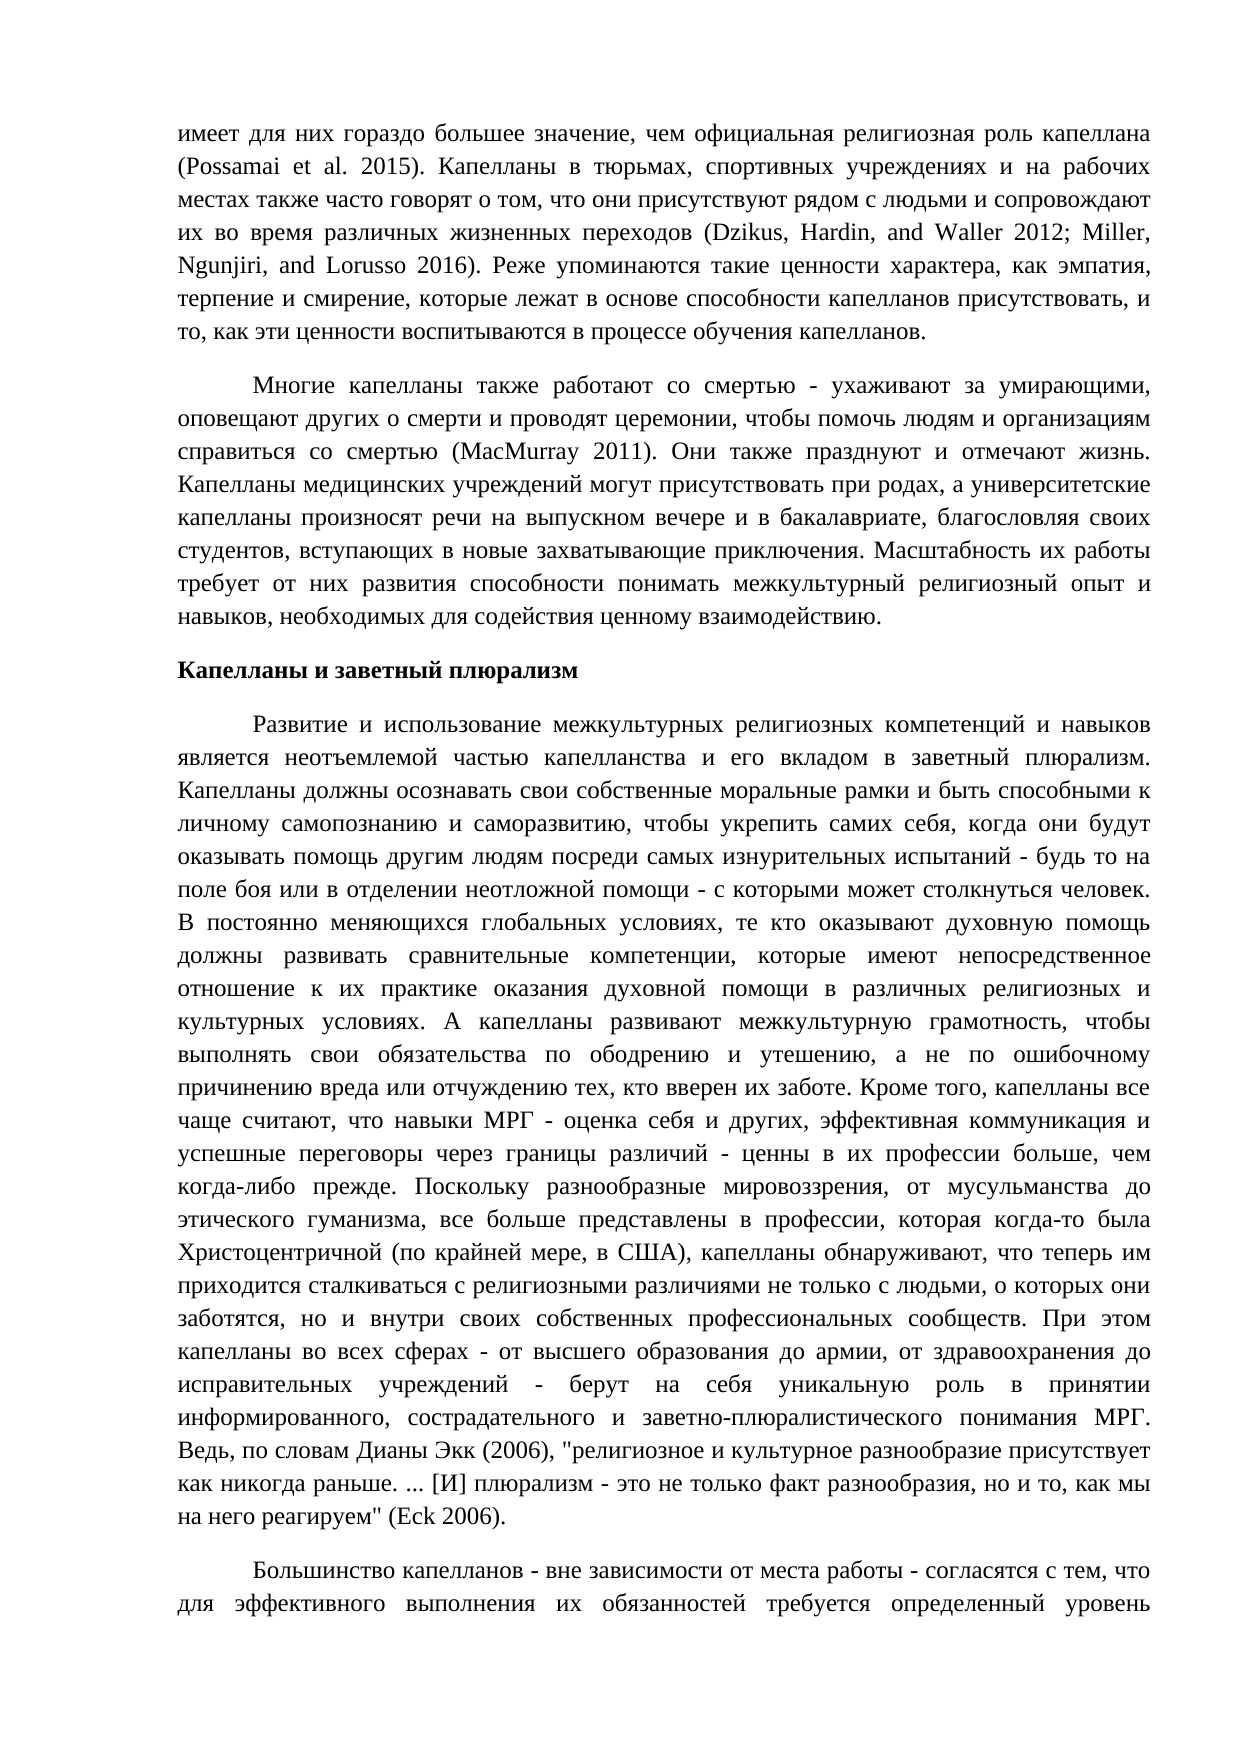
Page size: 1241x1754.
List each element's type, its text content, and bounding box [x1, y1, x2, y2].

text Развитие и использование межкультурных религиозных компетенций и навыков является неотъемлемой частью капелланства и его вкладом в заветный плюрализм. Капелланы должны осознавать свои собственные моральные рамки и быть способными к личному самопознанию и саморазвитию, чтобы укрепить самих себя, когда они будут оказывать помощь другим людям посреди самых изнурительных испытаний - будь то на поле боя или в отделении неотложной помощи - с которыми может столкнуться человек. В постоянно меняющихся глобальных условиях, те кто оказывают духовную помощь должны развивать сравнительные компетенции, которые имеют непосредственное отношение к их практике оказания духовной помощи в различных религиозных и культурных условиях. А капелланы развивают межкультурную грамотность, чтобы выполнять свои обязательства по ободрению и утешению, а не по ошибочному причинению вреда или отчуждению тех, кто вверен их заботе. Кроме того, капелланы все чаще считают, что навыки МРГ - оценка себя и других, эффективная коммуникация и успешные переговоры через границы различий - ценны в их профессии больше, чем когда-либо прежде. Поскольку разнообразные мировоззрения, от мусульманства до этического гуманизма, все больше представлены в профессии, которая когда-то была Христоцентричной (по крайней мере, в США), капелланы обнаруживают, что теперь им приходится сталкиваться с религиозными различиями не только с людьми, о которых они заботятся, но и внутри своих собственных профессиональных сообществ. При этом капелланы во всех сферах - от высшего образования до армии, от здравоохранения до исправительных учреждений - берут на себя уникальную роль в принятии информированного, сострадательного и заветно-плюралистического понимания МРГ. Ведь, по словам Дианы Экк (2006), "религиозное и культурное разнообразие присутствует как никогда раньше. ... [И] плюрализм - это не только факт разнообразия, но и то, как мы на него реагируем" (Eck 2006). [177, 709, 1152, 1530]
text Капелланы и заветный плюрализм [177, 655, 1152, 684]
text Многие капелланы также работают со смертью - ухаживают за умирающими, оповещают других о смерти и проводят церемонии, чтобы помочь людям и организациям справиться со смертью (MacMurray 2011). Они также празднуют и отмечают жизнь. Капелланы медицинских учреждений могут присутствовать при родах, а университетские капелланы произносят речи на выпускном вечере и в бакалавриате, благословляя своих студентов, вступающих в новые захватывающие приключения. Масштабность их работы требует от них развития способности понимать межкультурный религиозный опыт и навыков, необходимых для содействия ценному взаимодействию. [177, 370, 1152, 630]
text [177, 118, 1152, 345]
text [177, 1555, 1152, 1617]
